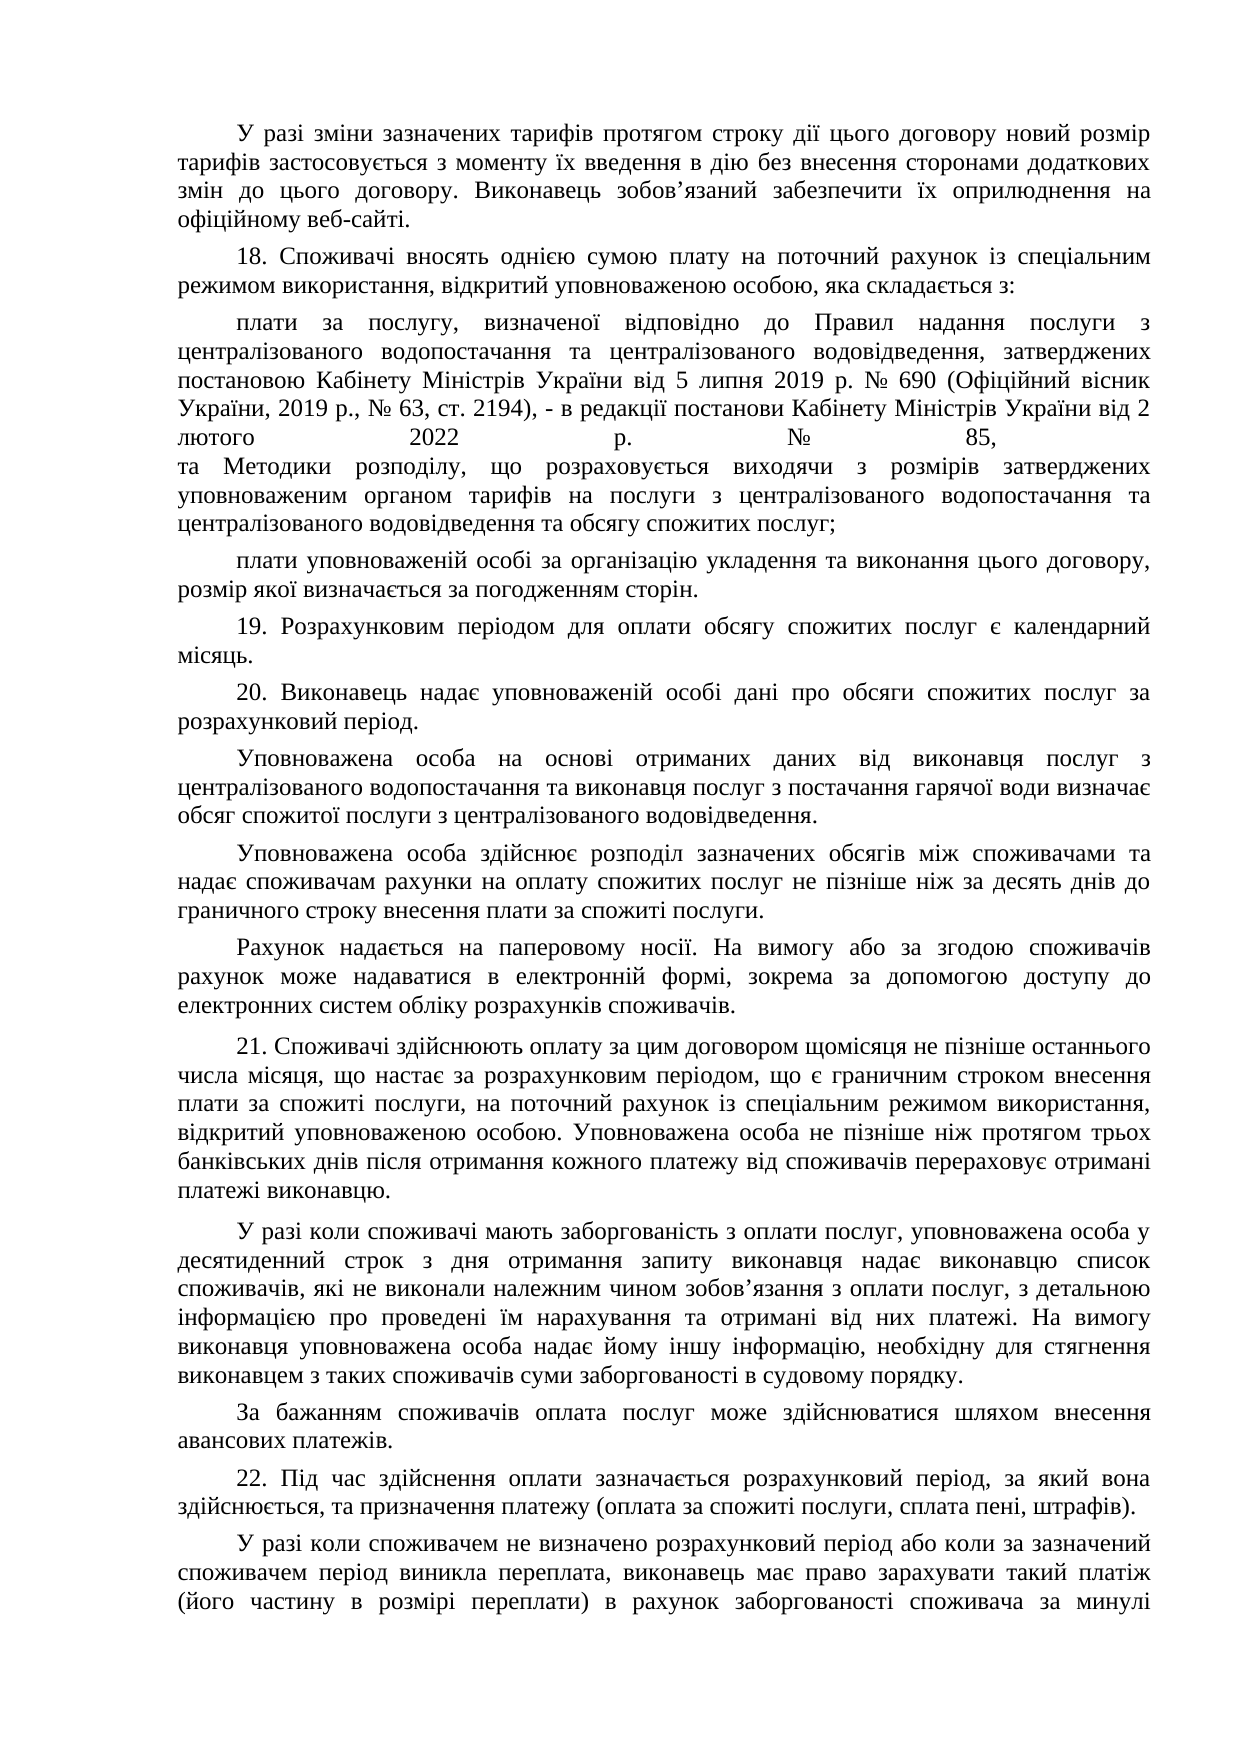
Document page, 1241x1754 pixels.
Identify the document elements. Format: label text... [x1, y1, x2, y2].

text Уповноважена особа здійснює розподіл зазначених обсягів між споживачами та надає споживачам рахунки на оплату спожитих послуг не пізніше ніж за десять днів до граничного строку внесення плати за спожиті послуги. [177, 838, 1152, 924]
text Уповноважена особа на основі отриманих даних від виконавця послуг з централізованого водопостачання та виконавця послуг з постачання гарячої води визначає обсяг спожитої послуги з централізованого водовідведення. [177, 743, 1152, 829]
text За бажанням споживачів оплата послуг може здійснюватися шляхом внесення авансових платежів. [177, 1397, 1152, 1454]
text 21. Споживачі здійснюють оплату за цим договором щомісяця не пізніше останнього числа місяця, що настає за розрахунковим періодом, що є граничним строком внесення плати за спожиті послуги, на поточний рахунок із спеціальним режимом використання, відкритий уповноваженою особою. Уповноважена особа не пізніше ніж протягом трьох банківських днів після отримання кожного платежу від споживачів перераховує отримані платежі виконавцю. [177, 1031, 1152, 1203]
text 22. Під час здійснення оплати зазначається розрахунковий період, за який вона здійснюється, та призначення платежу (оплата за спожиті послуги, сплата пені, штрафів). [177, 1463, 1152, 1520]
text У разі коли споживачі мають заборгованість з оплати послуг, уповноважена особа у десятиденний строк з дня отримання запиту виконавця надає виконавцю список споживачів, які не виконали належним чином зобов’язання з оплати послуг, з детальною інформацією про проведені їм нарахування та отримані від них платежі. На вимогу виконавця уповноважена особа надає йому іншу інформацію, необхідну для стягнення виконавцем з таких споживачів суми заборгованості в судовому порядку. [177, 1216, 1152, 1388]
text 19. Розрахунковим періодом для оплати обсягу спожитих послуг є календарний місяць. [177, 611, 1152, 669]
text Рахунок надається на паперовому носії. На вимогу або за згодою споживачів рахунок може надаватися в електронній формі, зокрема за допомогою доступу до електронних систем обліку розрахунків споживачів. [177, 932, 1152, 1018]
text У разі зміни зазначених тарифів протягом строку дії цього договору новий розмір тарифів застосовується з моменту їх введення в дію без внесення сторонами додаткових змін до цього договору. Виконавець зобов’язаний забезпечити їх оприлюднення на офіційному веб-сайті. [177, 118, 1152, 233]
text 20. Виконавець надає уповноваженій особі дані про обсяги спожитих послуг за розрахунковий період. [177, 677, 1152, 735]
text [177, 1528, 1152, 1615]
text 18. Споживачі вносять однією сумою плату на поточний рахунок із спеціальним режимом використання, відкритий уповноваженою особою, яка складається з: [177, 241, 1152, 299]
text плати за послугу, визначеної відповідно до Правил надання послуги з централізованого водопостачання та централізованого водовідведення, затверджених постановою Кабінету Міністрів України від 5 липня 2019 р. № 690 (Офіційний вісник України, 2019 р., № 63, ст. 2194), - в редакції постанови Кабінету Міністрів України від 2 лютого 2022 р. № 85, та Методики розподілу, що розраховується виходячи з розмірів затверджених уповноваженим органом тарифів на послуги з централізованого водопостачання та централізованого водовідведення та обсягу спожитих послуг; [177, 307, 1152, 537]
text плати уповноваженій особі за організацію укладення та виконання цього договору, розмір якої визначається за погодженням сторін. [177, 546, 1152, 603]
